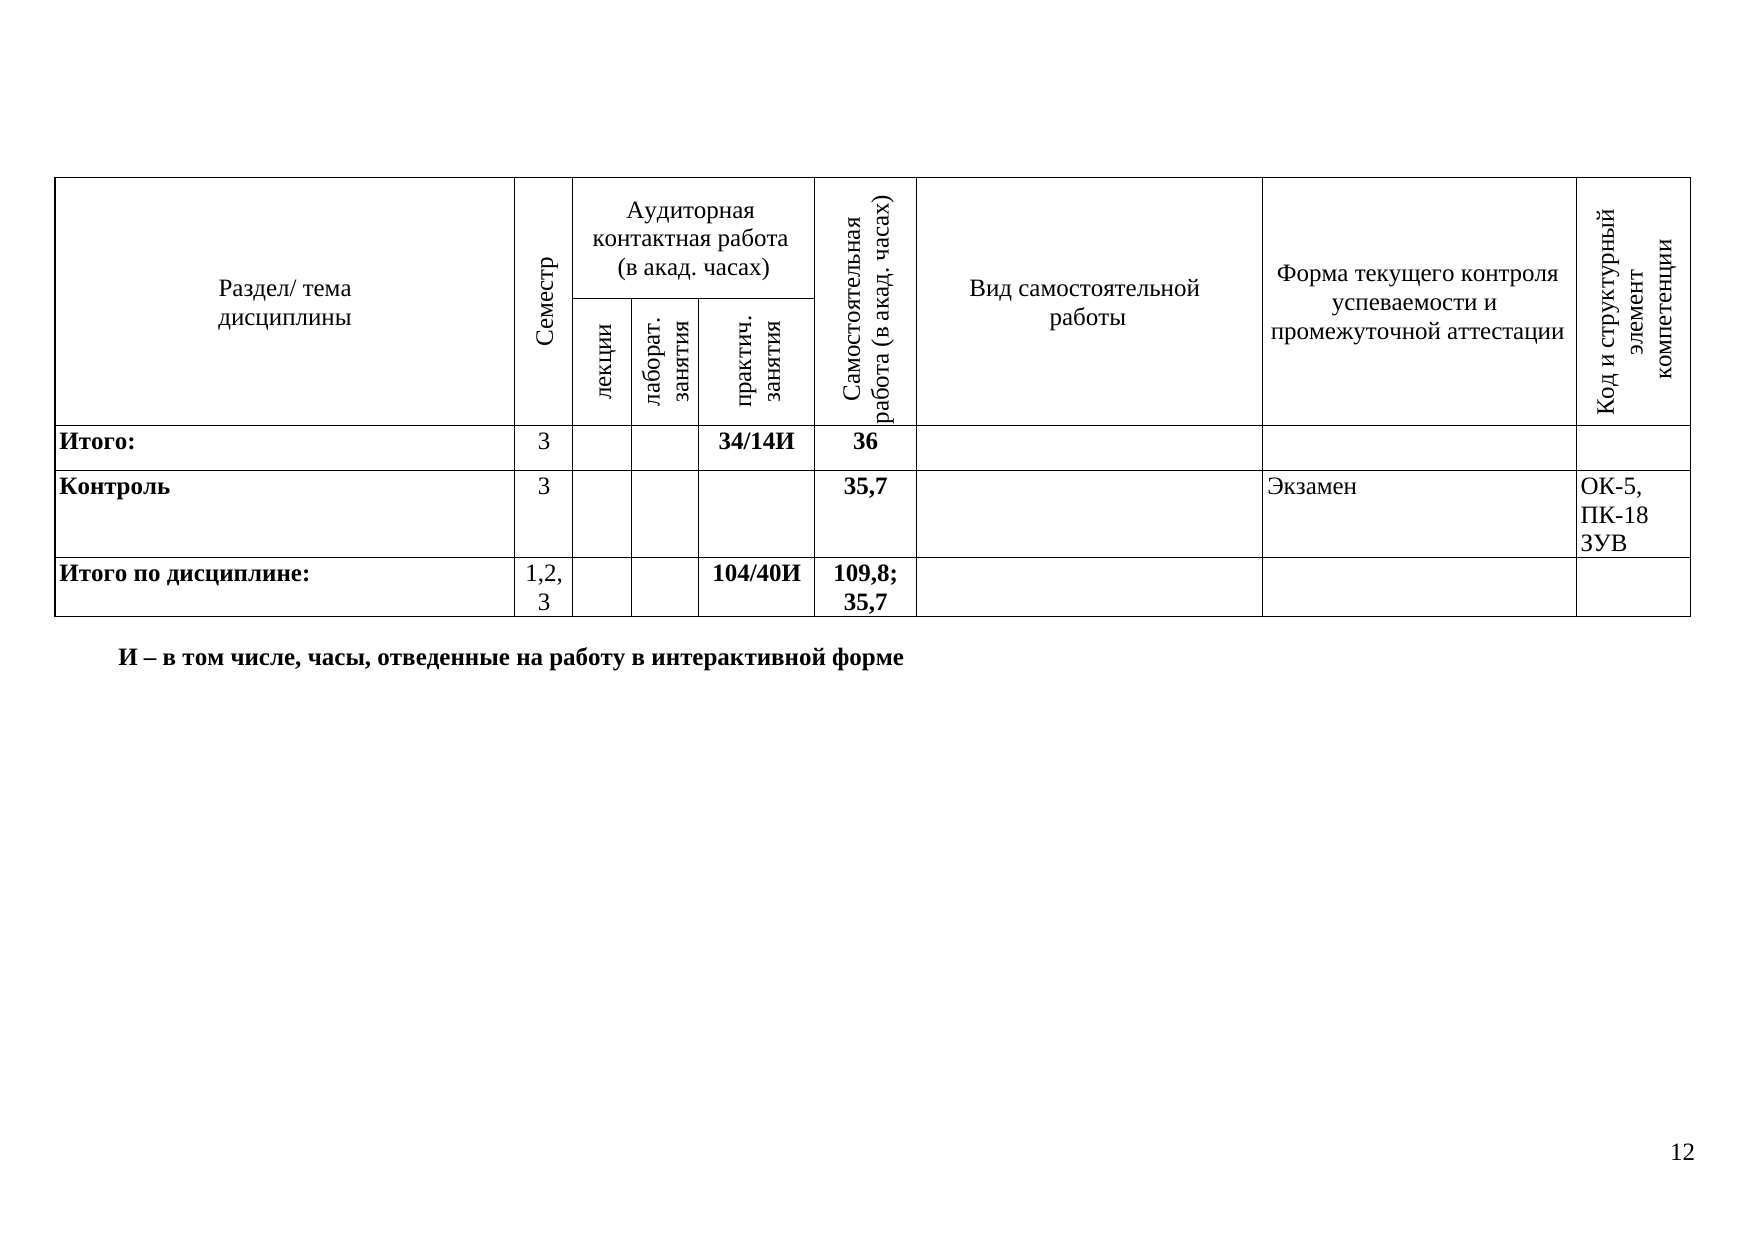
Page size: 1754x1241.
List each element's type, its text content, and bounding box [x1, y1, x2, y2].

table_cell [1577, 426, 1690, 470]
table_cell [573, 471, 631, 557]
table_cell [917, 426, 1262, 470]
table_cell Итого: [56, 426, 514, 470]
table_header Форма текущего контроля успеваемости и промежуточной аттестации [1263, 178, 1576, 425]
table_cell 109,8; 35,7 [815, 558, 916, 616]
table_cell ОК-5, ПК-18 ЗУВ [1577, 471, 1690, 557]
table_cell Итого по дисциплине: [56, 558, 514, 616]
subtitle И – в том числе, часы, отведенные на работу в интерактивной форме [118, 642, 1695, 671]
table_cell [1577, 558, 1690, 616]
table_cell 35,7 [815, 471, 916, 557]
table_cell Экзамен [1263, 471, 1576, 557]
table_cell [632, 426, 698, 470]
table_cell практич. занятия [699, 299, 814, 425]
table_cell [573, 426, 631, 470]
table_cell [917, 471, 1262, 557]
table_cell [632, 558, 698, 616]
table_header Семестр [515, 178, 572, 425]
table_cell 104/40И [699, 558, 814, 616]
table_cell лаборат. занятия [632, 299, 698, 425]
table_cell [573, 558, 631, 616]
table_cell 3 [515, 471, 572, 557]
table_cell лекции [573, 299, 631, 425]
table_header Раздел/ тема дисциплины [56, 178, 514, 425]
table_cell [1263, 558, 1576, 616]
table_cell 34/14И [699, 426, 814, 470]
table_cell Контроль [56, 471, 514, 557]
table_cell [1263, 426, 1576, 470]
table_cell [917, 558, 1262, 616]
table_cell 3 [515, 426, 572, 470]
table_cell 1,2,3 [515, 558, 572, 616]
table_header Код и структурный элемент компетенции [1577, 178, 1690, 425]
table_header Вид самостоятельной работы [917, 178, 1262, 425]
table_header Аудиторная контактная работа (в акад. часах) [573, 178, 814, 298]
table_cell [632, 471, 698, 557]
table_header Самостоятельная работа (в акад. часах) [815, 178, 916, 425]
table_cell 36 [815, 426, 916, 470]
table_cell [699, 471, 814, 557]
